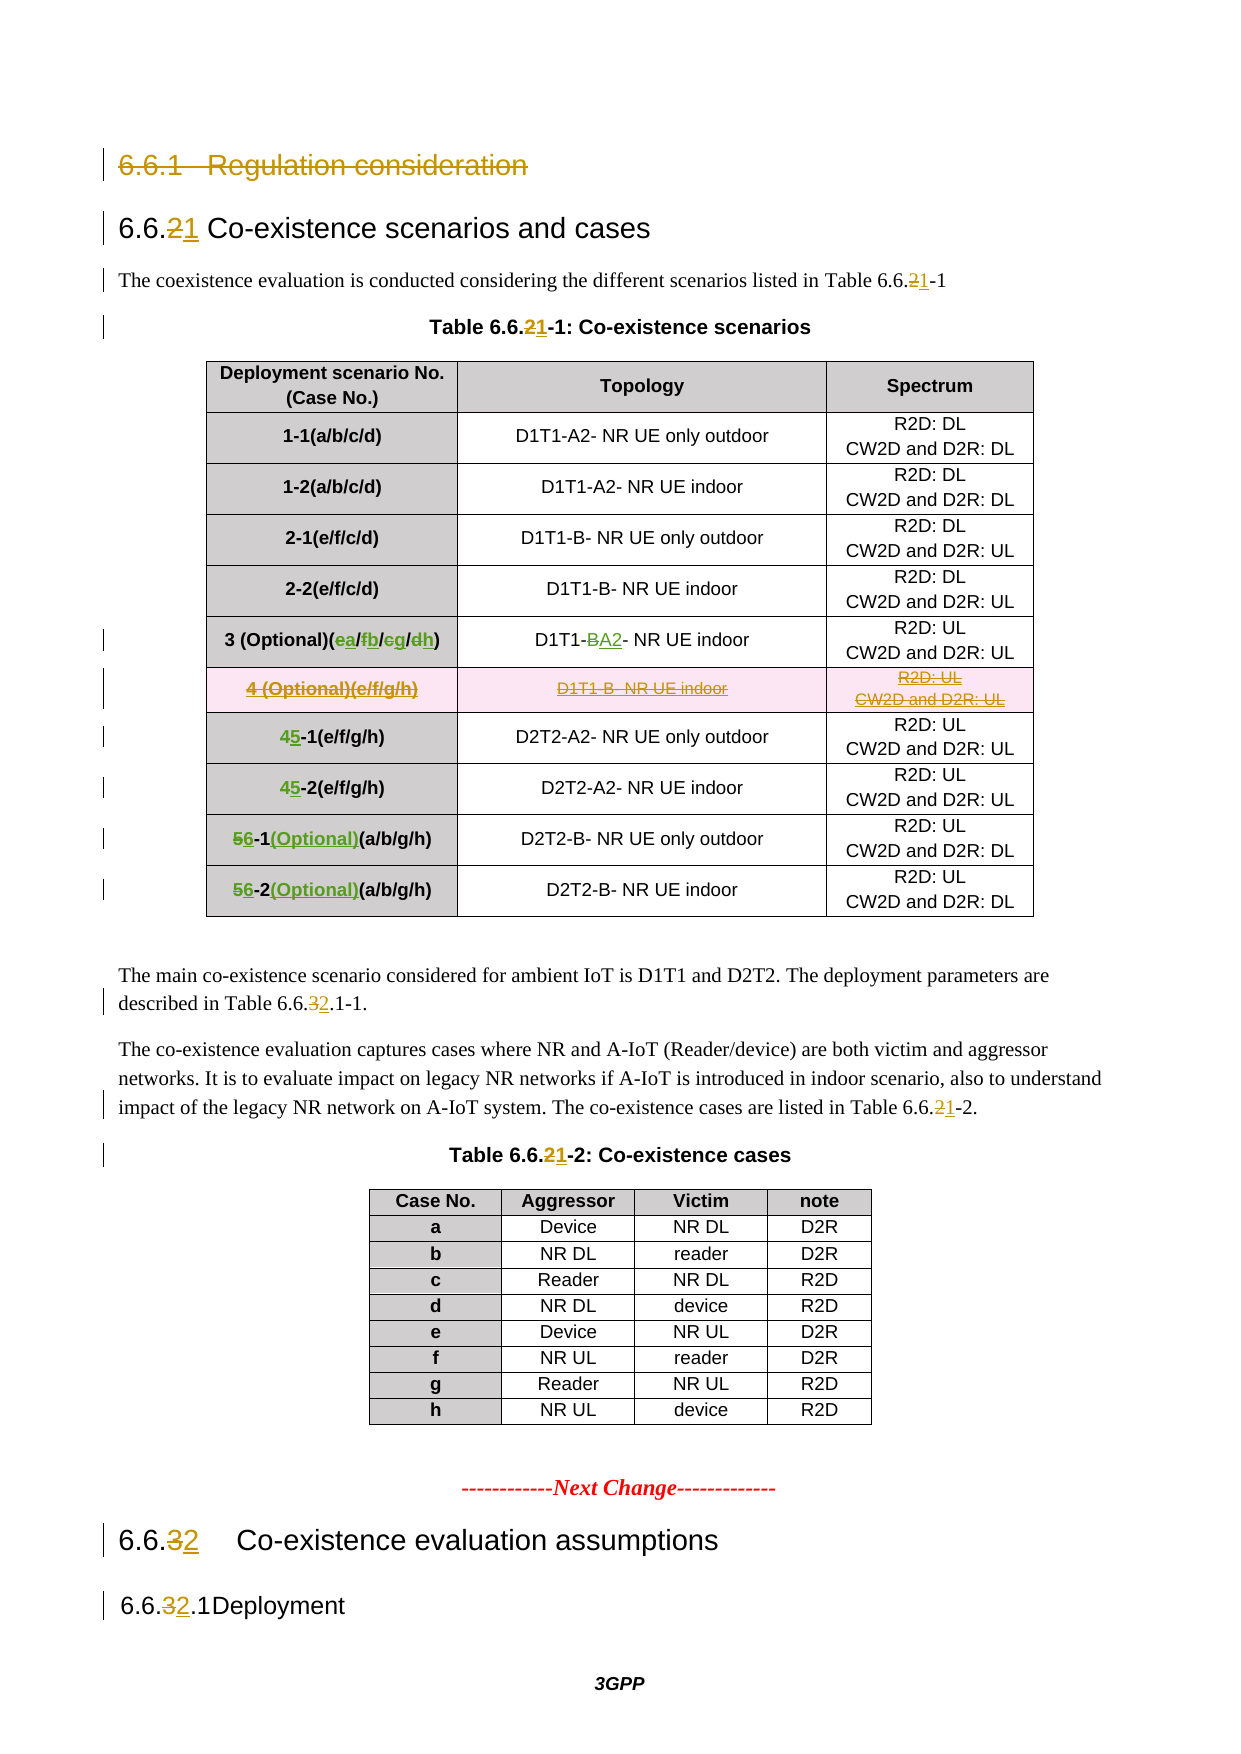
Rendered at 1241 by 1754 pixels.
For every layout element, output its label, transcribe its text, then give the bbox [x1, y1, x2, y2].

table_cell 1-1(a/b/c/d) [207, 413, 457, 463]
table_cell f [370, 1347, 501, 1372]
table_cell e [370, 1321, 501, 1346]
table_header Spectrum [827, 362, 1033, 412]
table_cell NR DL [635, 1216, 767, 1241]
table_header Aggressor [502, 1190, 634, 1215]
text Table 6.6.-1: Co-existence scenarios [118, 315, 1122, 339]
text ------------Next Change------------- [118, 1474, 1122, 1501]
table_cell b [370, 1242, 501, 1267]
table_cell D2T2-B- NR UE indoor [458, 866, 826, 916]
table_cell NR DL [502, 1295, 634, 1320]
table_cell NR UL [635, 1321, 767, 1346]
table_cell 2-1(e/f/c/d) [207, 515, 457, 565]
table_cell R2D: DL CW2D and D2R: DL [827, 464, 1033, 514]
table_cell D1T1-A2- NR UE only outdoor [458, 413, 826, 463]
table_cell D2T2-B- NR UE only outdoor [458, 815, 826, 865]
table_cell Reader [502, 1269, 634, 1293]
text Table 6.6.-2: Co-existence cases [118, 1143, 1122, 1167]
table_cell a [370, 1216, 501, 1241]
table_cell D2R [768, 1216, 871, 1241]
text The main co-existence scenario considered for ambient IoT is D1T1 and D2T2. The deployment parameters are described in Table 6.6..1-1. [118, 963, 1122, 1015]
subtitle 6.6..1 Deployment [120, 1591, 1101, 1620]
table_cell reader [635, 1347, 767, 1372]
table_cell -1(e/f/g/h) [207, 713, 457, 763]
table_header note [768, 1190, 871, 1215]
table_cell R2D [768, 1295, 871, 1320]
table_cell R2D: DL CW2D and D2R: DL [827, 413, 1033, 463]
table_cell Reader [502, 1373, 634, 1398]
table_cell D1T1-B- NR UE indoor [458, 566, 826, 616]
table_cell D2R [768, 1321, 871, 1346]
table_cell NR UL [502, 1347, 634, 1372]
table_cell 3 (Optional)(///) [207, 617, 457, 667]
table_cell D2T2-A2- NR UE only outdoor [458, 713, 826, 763]
table_cell device [635, 1295, 767, 1320]
table_cell R2D [768, 1399, 871, 1424]
text 6.6. Co-existence scenarios and cases [118, 211, 1122, 244]
table_cell 1-2(a/b/c/d) [207, 464, 457, 514]
table_cell D1T1-A2- NR UE indoor [458, 464, 826, 514]
table_cell h [370, 1399, 501, 1424]
table_cell D2T2-A2- NR UE indoor [458, 764, 826, 814]
table_cell NR UL [635, 1373, 767, 1398]
table_cell reader [635, 1242, 767, 1267]
table_cell R2D: UL CW2D and D2R: UL [827, 764, 1033, 814]
table_cell R2D [768, 1269, 871, 1293]
table_cell c [370, 1269, 501, 1293]
table_cell D2R [768, 1242, 871, 1267]
table_cell -2(a/b/g/h) [207, 866, 457, 916]
table_cell NR DL [502, 1242, 634, 1267]
table_cell R2D [768, 1373, 871, 1398]
text The coexistence evaluation is conducted considering the different scenarios listed in Table 6.6.-1 [118, 268, 1122, 292]
table_header Victim [635, 1190, 767, 1215]
table_cell R2D: UL CW2D and D2R: DL [827, 866, 1033, 916]
table_cell D1T1-- NR UE indoor [458, 617, 826, 667]
table_cell R2D: UL CW2D and D2R: UL [827, 713, 1033, 763]
table_cell device [635, 1399, 767, 1424]
table_header Topology [458, 362, 826, 412]
table_cell g [370, 1373, 501, 1398]
table_cell R2D: DL CW2D and D2R: UL [827, 566, 1033, 616]
table_cell R2D: UL CW2D and D2R: DL [827, 815, 1033, 865]
table_cell NR UL [502, 1399, 634, 1424]
table_cell Device [502, 1321, 634, 1346]
table_cell Device [502, 1216, 634, 1241]
table_cell R2D: UL CW2D and D2R: UL [827, 617, 1033, 667]
table_cell NR DL [635, 1269, 767, 1293]
table_cell R2D: DL CW2D and D2R: UL [827, 515, 1033, 565]
table_cell 2-2(e/f/c/d) [207, 566, 457, 616]
table_cell D2R [768, 1347, 871, 1372]
table_cell d [370, 1295, 501, 1320]
text 6.6. Co-existence evaluation assumptions [118, 1523, 1122, 1557]
table_header Case No. [370, 1190, 501, 1215]
text The co-existence evaluation captures cases where NR and A-IoT (Reader/device) are both victim and aggressor networks. It is to evaluate impact on legacy NR networks if A-IoT is introduced in indoor scenario, also to understand impact of the legacy NR network on A-IoT system. The co-existence cases are listed in Table 6.6.-2. [118, 1037, 1122, 1119]
table_header Deployment scenario No. (Case No.) [207, 362, 457, 412]
table_cell -2(e/f/g/h) [207, 764, 457, 814]
table_cell D1T1-B- NR UE only outdoor [458, 515, 826, 565]
table_cell -1(a/b/g/h) [207, 815, 457, 865]
